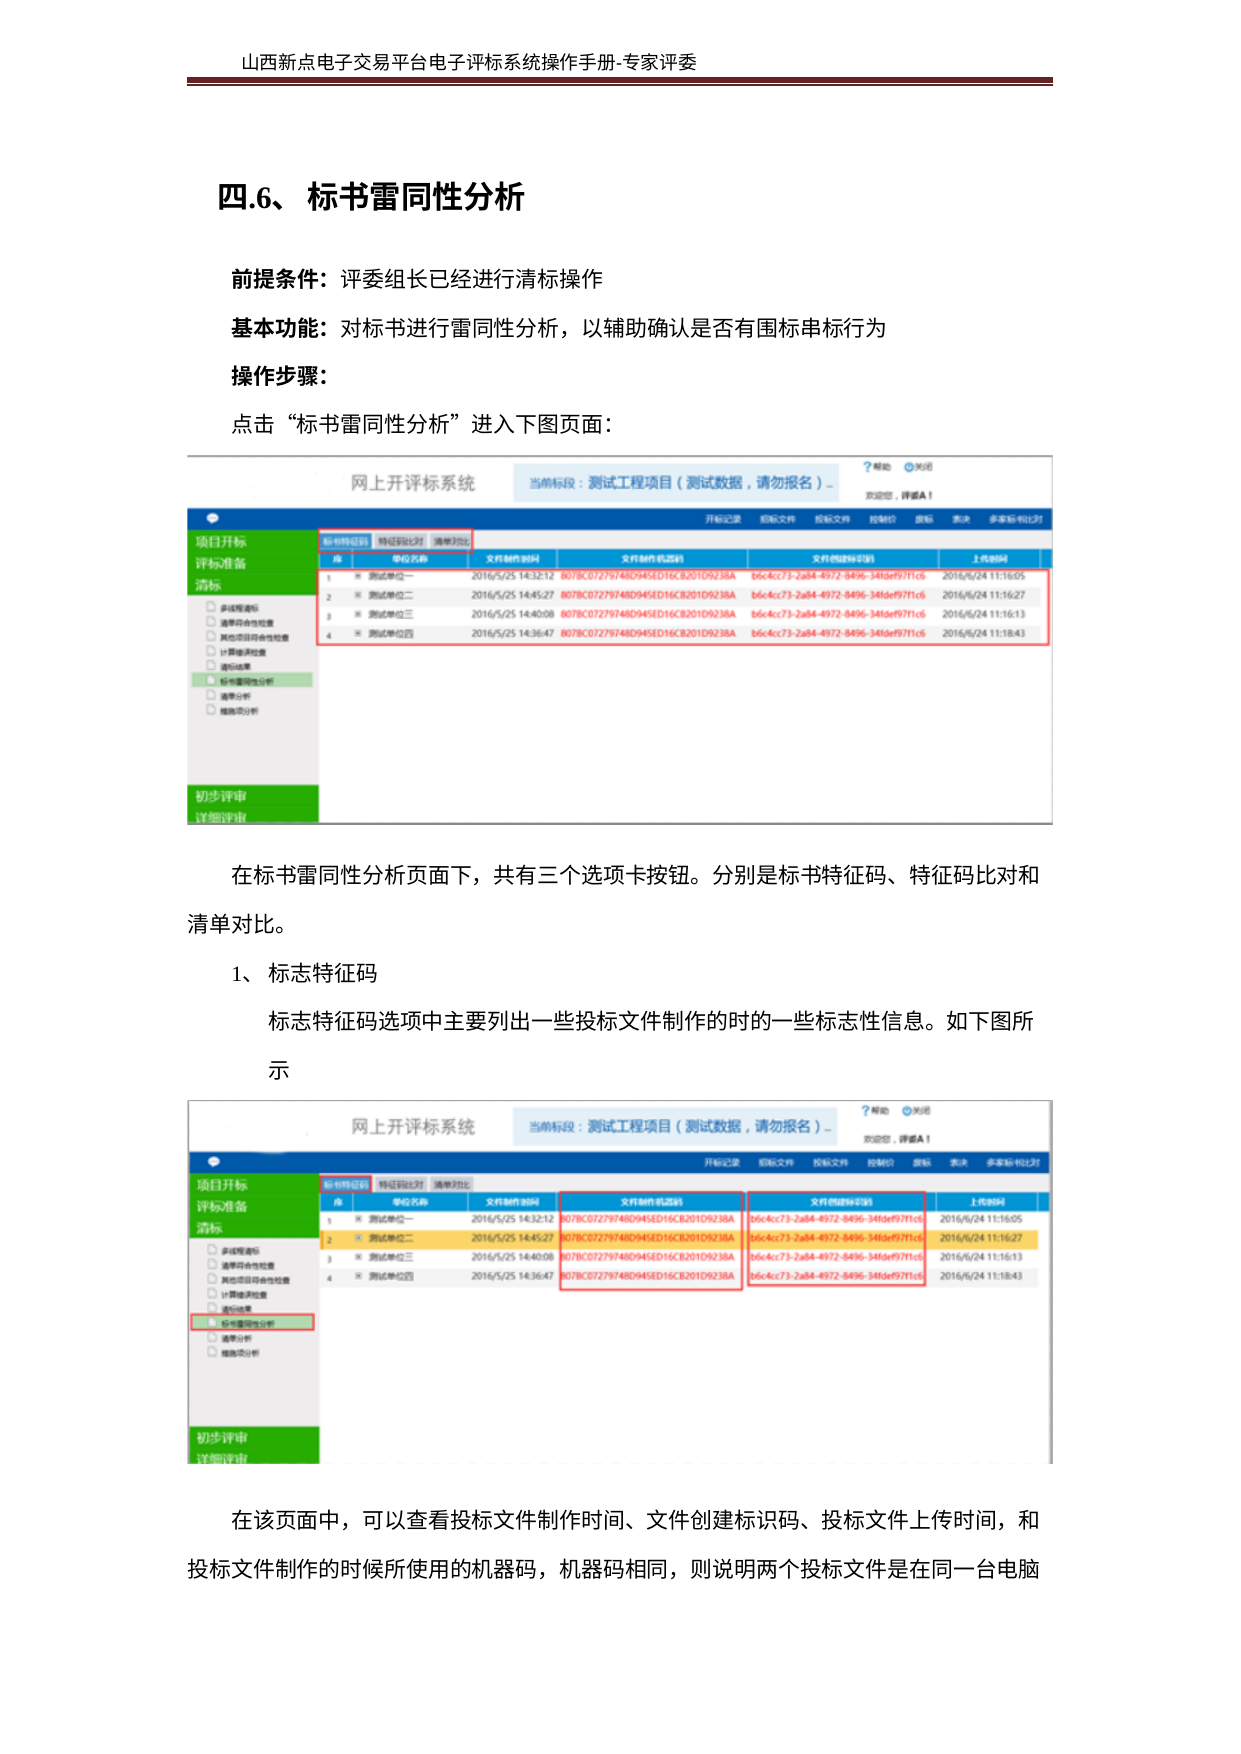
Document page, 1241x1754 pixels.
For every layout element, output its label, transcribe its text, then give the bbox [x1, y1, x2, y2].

subtitle 标书雷同性分析 [217, 162, 1053, 227]
text 点击“标书雷同性分析”进入下图页面： [187, 407, 1053, 439]
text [187, 1503, 1053, 1584]
text 标志特征码选项中主要列出一些投标文件制作的时的一些标志性信息。如下图所示 [268, 1003, 1053, 1085]
text 操作步骤： [187, 359, 1053, 391]
text 前提条件：评委组长已经进行清标操作 [187, 262, 1053, 294]
list 标志特征码 [231, 955, 1053, 988]
text 在标书雷同性分析页面下，共有三个选项卡按钮。分别是标书特征码、特征码比对和清单对比。 [187, 858, 1053, 939]
text 基本功能：对标书进行雷同性分析，以辅助确认是否有围标串标行为 [187, 310, 1053, 343]
picture [187, 455, 1053, 825]
picture [187, 1100, 1053, 1464]
